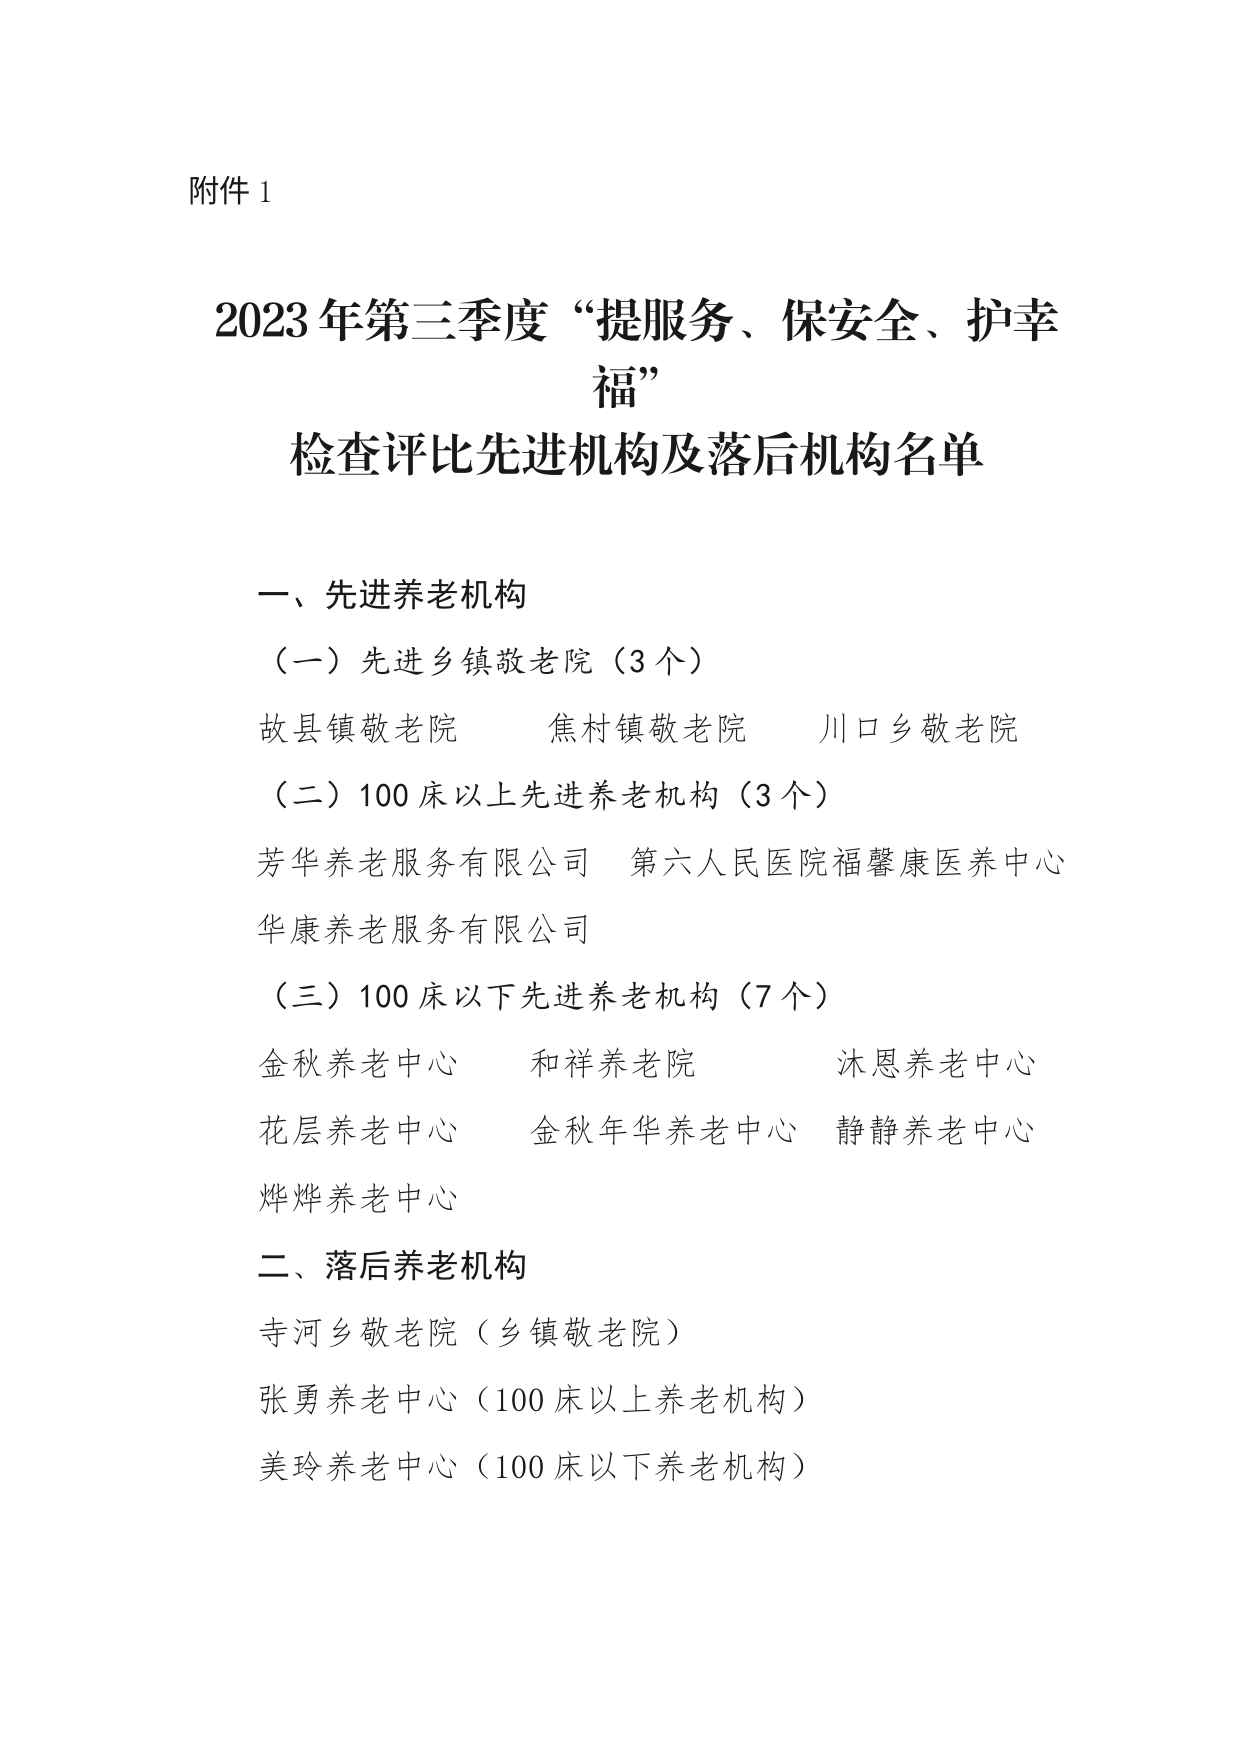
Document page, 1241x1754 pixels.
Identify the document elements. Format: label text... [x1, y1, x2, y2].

list （三）100床以下先进养老机构（7个） [188, 961, 1086, 1028]
list 张勇养老中心（100床以上养老机构） [188, 1363, 1086, 1430]
list 美玲养老中心（100床以下养老机构） [188, 1430, 1086, 1497]
text 2023年第三季度“提服务、保安全、护幸福” [188, 290, 1086, 424]
list 金秋养老中心 和祥养老院 沐恩养老中心 [188, 1028, 1086, 1095]
list （一）先进乡镇敬老院（3个） [188, 625, 1086, 692]
list 故县镇敬老院 焦村镇敬老院 川口乡敬老院 [188, 692, 1086, 759]
list 寺河乡敬老院（乡镇敬老院） [188, 1296, 1086, 1363]
list 芳华养老服务有限公司 第六人民医院福馨康医养中心 华康养老服务有限公司 [254, 827, 1086, 961]
list 一、先进养老机构 [188, 558, 1086, 625]
list （二）100床以上先进养老机构（3个） [188, 759, 1086, 827]
list 烨烨养老中心 [188, 1162, 1086, 1229]
list 二、落后养老机构 [188, 1229, 1086, 1296]
text 检查评比先进机构及落后机构名单 [188, 424, 1086, 491]
text 附件1 [188, 156, 1086, 223]
list 花层养老中心 金秋年华养老中心 静静养老中心 [188, 1095, 1086, 1162]
